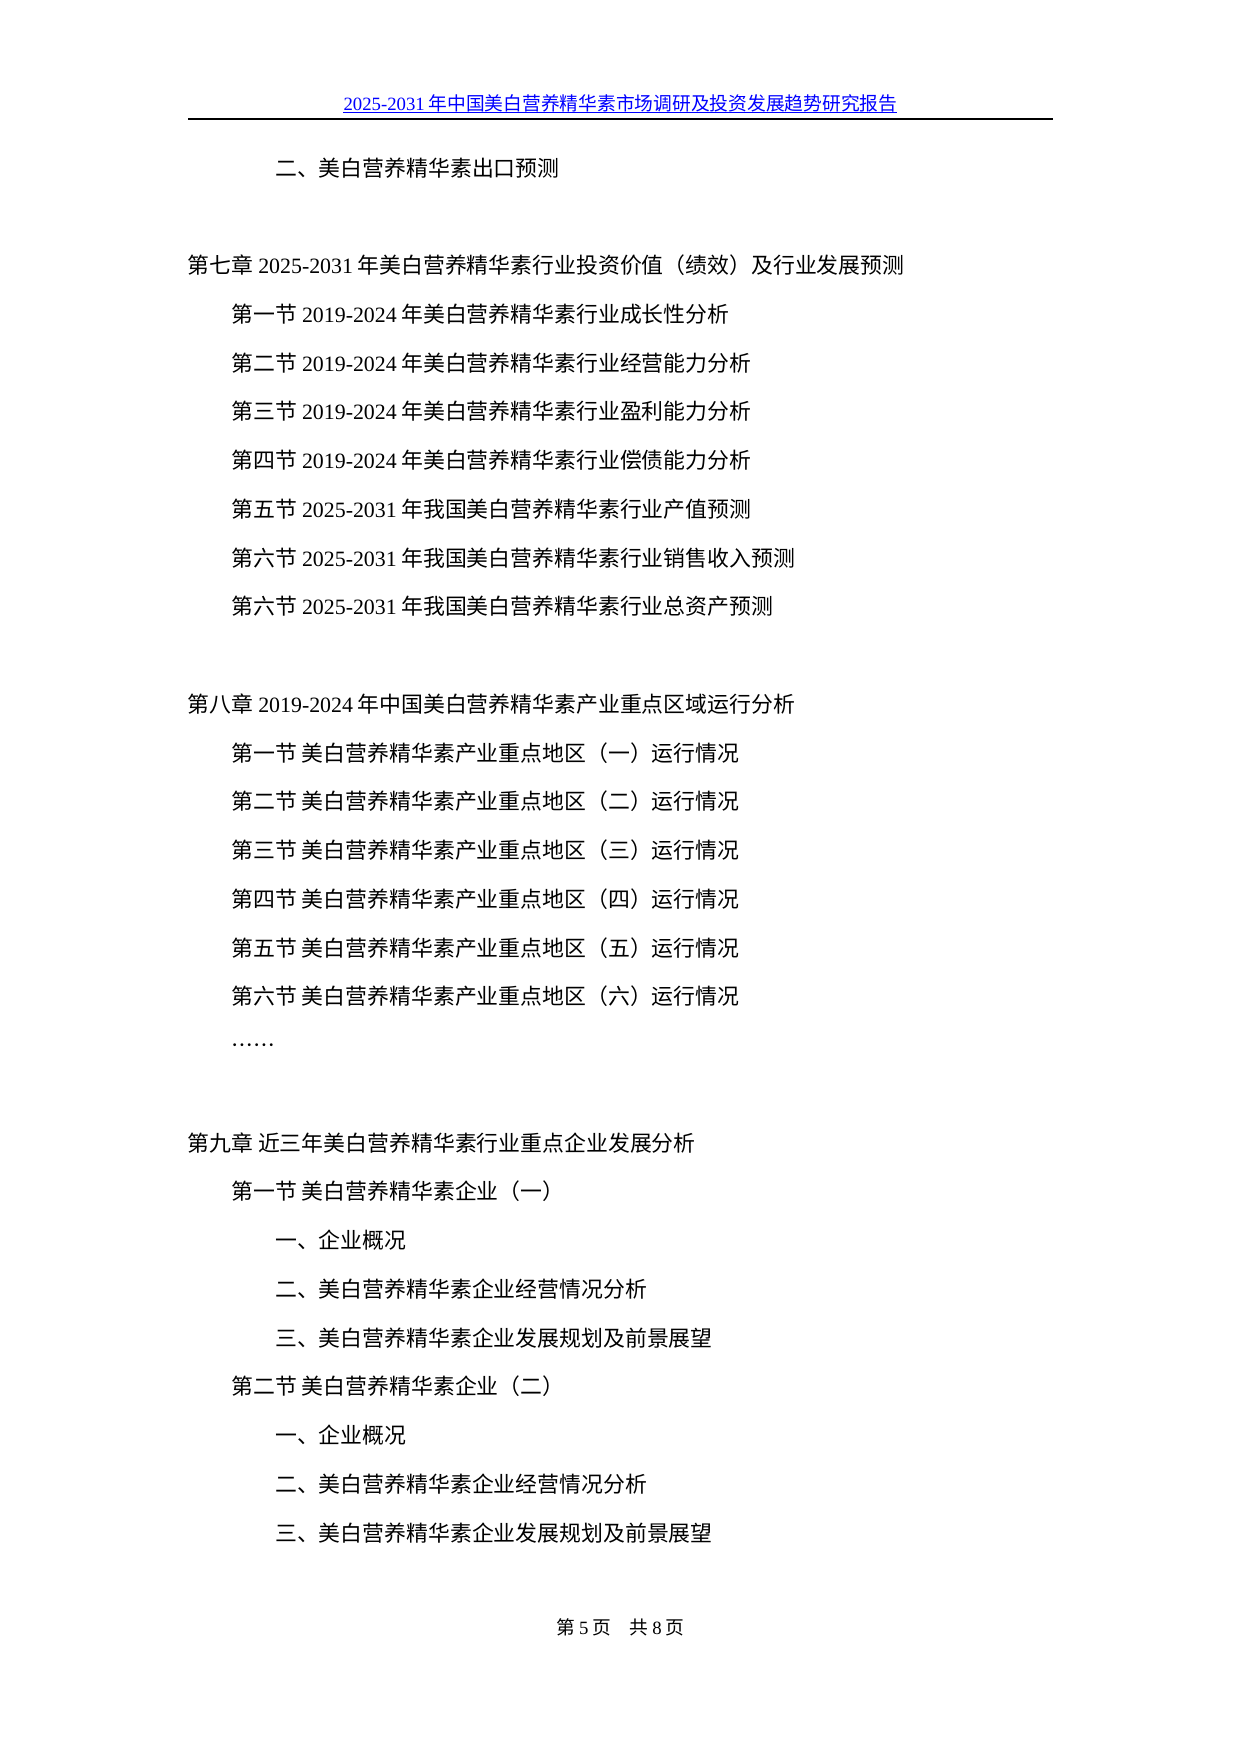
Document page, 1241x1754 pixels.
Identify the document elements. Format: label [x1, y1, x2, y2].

text [187, 150, 1053, 1548]
